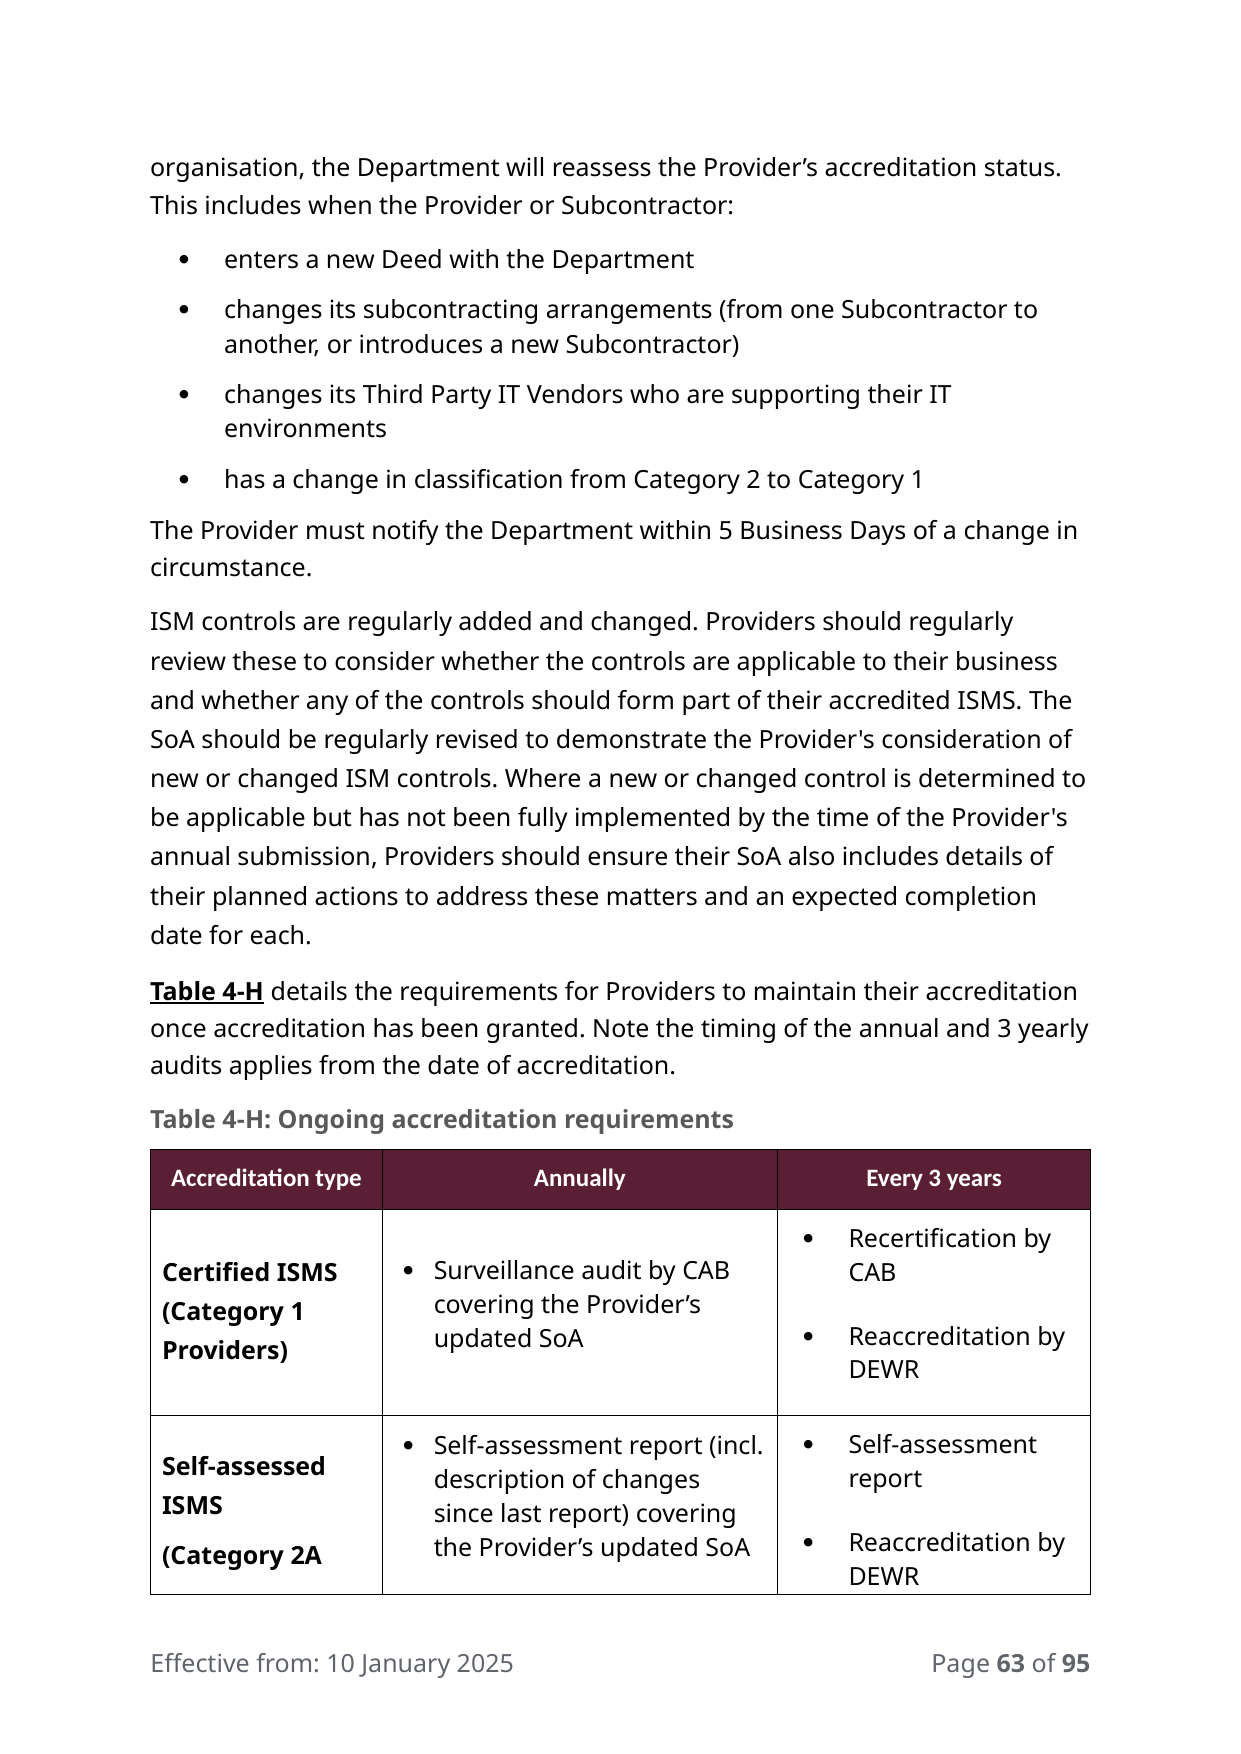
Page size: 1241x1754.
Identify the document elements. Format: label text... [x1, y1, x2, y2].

text Table 4-H details the requirements for Providers to maintain their accreditation once accreditation has been granted. Note the timing of the annual and 3 yearly audits applies from the date of accreditation. [150, 973, 1090, 1082]
table_cell Recertification by CAB Reaccreditation by DEWR [778, 1210, 1090, 1415]
table_header Every 3 years [778, 1150, 1090, 1209]
text The Provider must notify the Department within 5 Business Days of a change in circumstance. [150, 512, 1090, 584]
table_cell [383, 1416, 777, 1594]
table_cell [151, 1416, 382, 1594]
table_header Accreditation type [151, 1150, 382, 1209]
text changes its Third Party IT Vendors who are supporting their IT environments [179, 377, 1090, 445]
text has a change in classification from Category 2 to Category 1 [179, 462, 1090, 496]
table_header Annually [383, 1150, 777, 1209]
text enters a new Deed with the Department [179, 241, 1090, 276]
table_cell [778, 1416, 1090, 1594]
text Table 4-H: Ongoing accreditation requirements [150, 1102, 1090, 1136]
table_cell Surveillance audit by CAB covering the Provider’s updated SoA [383, 1210, 777, 1415]
table_cell Certified ISMS (Category 1 Providers) [151, 1210, 382, 1415]
text ISM controls are regularly added and changed. Providers should regularly review these to consider whether the controls are applicable to their business and whether any of the controls should form part of their accredited ISMS. The SoA should be regularly revised to demonstrate the Provider's consideration of new or changed ISM controls. Where a new or changed control is determined to be applicable but has not been fully implemented by the time of the Provider's annual submission, Providers should ensure their SoA also includes details of their planned actions to address these matters and an expected completion date for each. [150, 604, 1090, 951]
text changes its subcontracting arrangements (from one Subcontractor to another, or introduces a new Subcontractor) [179, 292, 1090, 360]
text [150, 150, 1090, 221]
